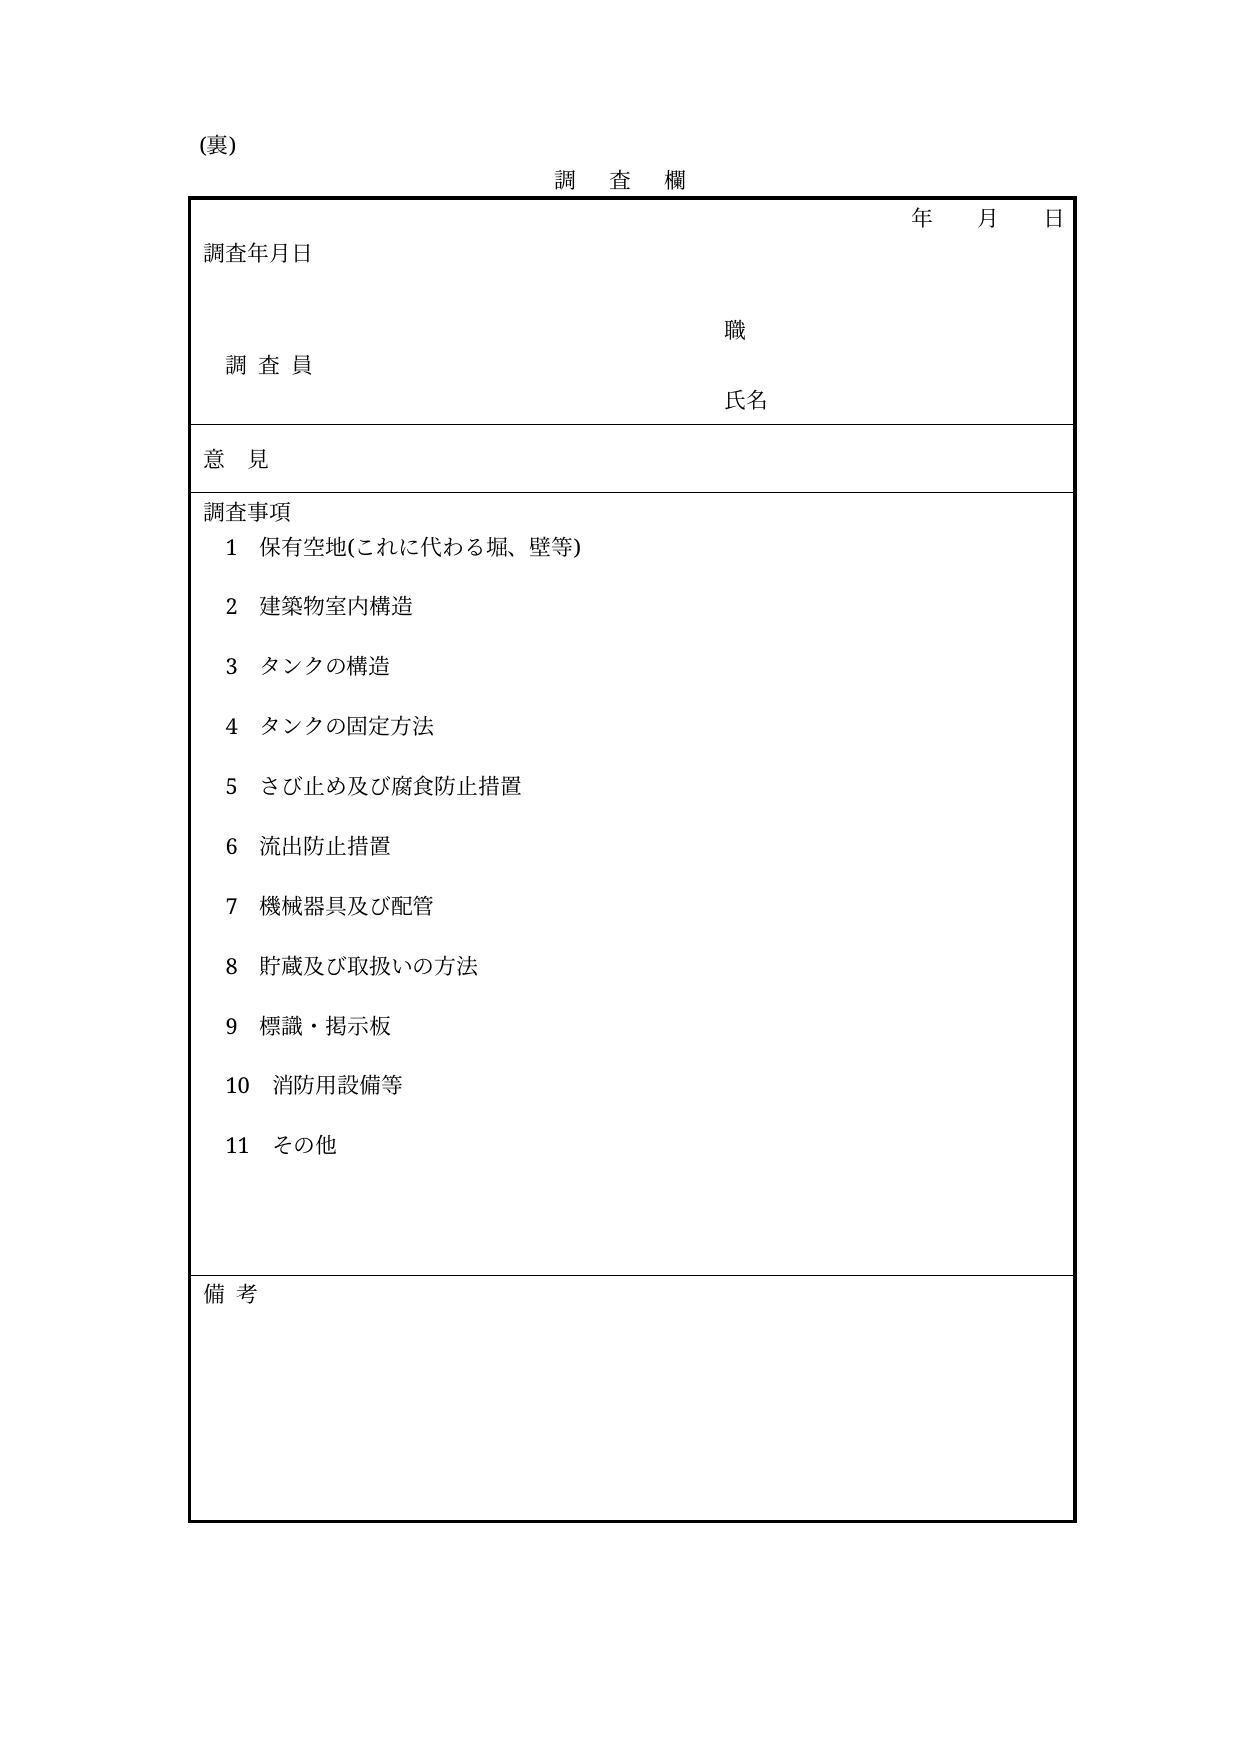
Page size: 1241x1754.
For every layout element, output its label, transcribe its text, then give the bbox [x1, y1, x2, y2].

text (裏) [177, 127, 1063, 162]
table_cell 備考 [191, 1276, 1073, 1520]
table_cell 職 氏名 [714, 304, 1073, 423]
table_cell 調査事項 1 保有空地(これに代わる堀、壁等) 2 建築物室内構造 3 タンクの構造 4 タンクの固定方法 5 さび止め及び腐食防止措置 6 流出防止措置 7 機械器具及び配管 8 貯蔵及び取扱いの方法 9 標識・掲示板 10 消防用設備等 11 その他 [191, 493, 1073, 1275]
table_header 年 月 日 調査年月日 [191, 200, 1073, 304]
table_cell 調査員 [191, 304, 714, 423]
table_cell 意見 [191, 425, 1073, 492]
text 調査欄 [177, 162, 1063, 196]
